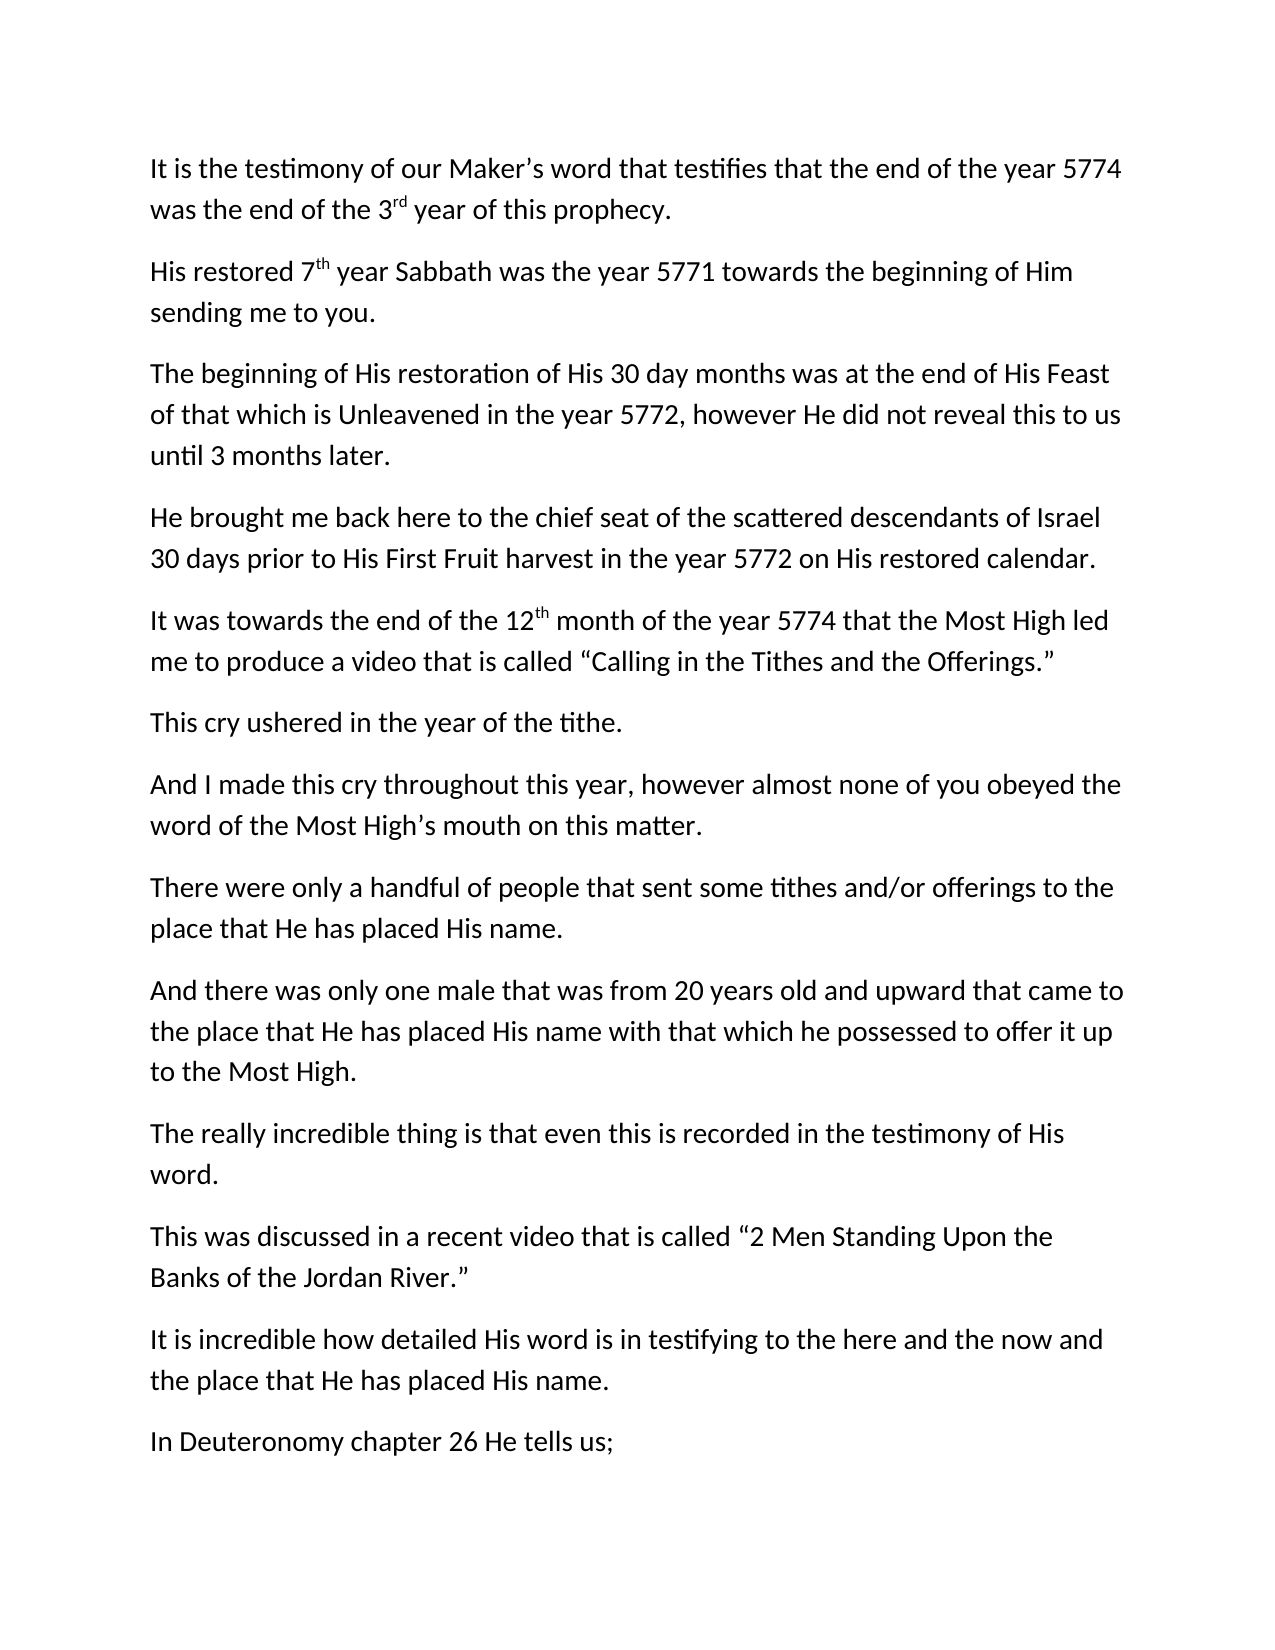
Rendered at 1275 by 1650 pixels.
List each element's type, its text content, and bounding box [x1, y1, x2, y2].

text There were only a handful of people that sent some tithes and/or offerings to the place that He has placed His name. [150, 869, 1125, 946]
text His restored 7th year Sabbath was the year 5771 towards the beginning of Him sending me to you. [150, 253, 1125, 329]
text It is incredible how detailed His word is in testifying to the here and the now and the place that He has placed His name. [150, 1321, 1125, 1397]
text This cry ushered in the year of the tithe. [150, 704, 1125, 740]
text And there was only one male that was from 20 years old and upward that came to the place that He has placed His name with that which he possessed to offer it up to the Most High. [150, 972, 1125, 1089]
text The really incredible thing is that even this is recorded in the testimony of His word. [150, 1115, 1125, 1192]
text He brought me back here to the chief seat of the scattered descendants of Israel 30 days prior to His First Fruit harvest in the year 5772 on His restored calendar. [150, 499, 1125, 576]
text In Deuteronomy chapter 26 He tells us; [150, 1423, 1125, 1459]
text The beginning of His restoration of His 30 day months was at the end of His Feast of that which is Unleavened in the year 5772, however He did not reveal this to us until 3 months later. [150, 355, 1125, 473]
text This was discussed in a recent video that is called “2 Men Standing Upon the Banks of the Jordan River.” [150, 1218, 1125, 1294]
text It is the testimony of our Maker’s word that testifies that the end of the year 5774 was the end of the 3rd year of this prophecy. [150, 150, 1125, 227]
text And I made this cry throughout this year, however almost none of you obeyed the word of the Most High’s mouth on this matter. [150, 766, 1125, 843]
text It was towards the end of the 12th month of the year 5774 that the Most High led me to produce a video that is called “Calling in the Tithes and the Offerings.” [150, 602, 1125, 678]
